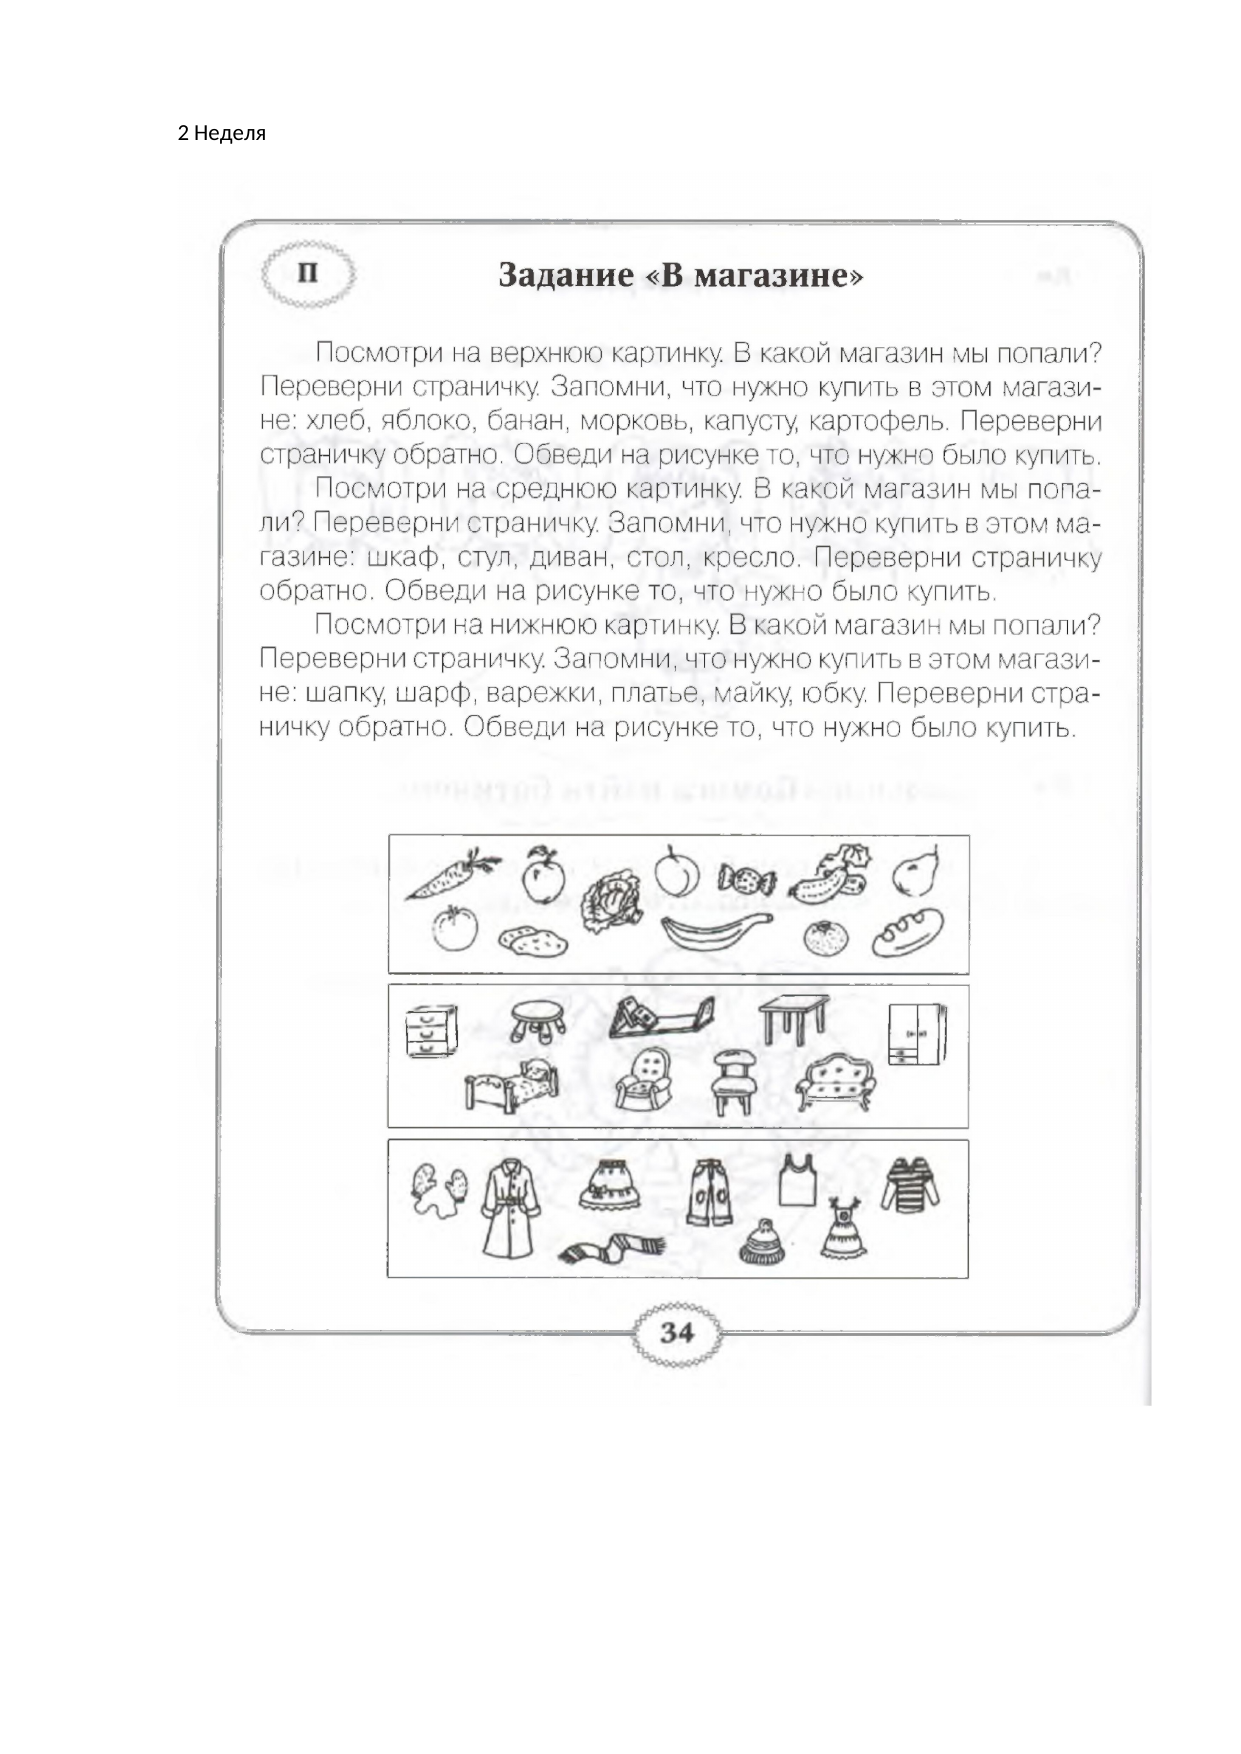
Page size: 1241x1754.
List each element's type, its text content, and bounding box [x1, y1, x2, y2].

picture [177, 171, 1152, 1407]
text 2 Неделя [177, 118, 1152, 146]
